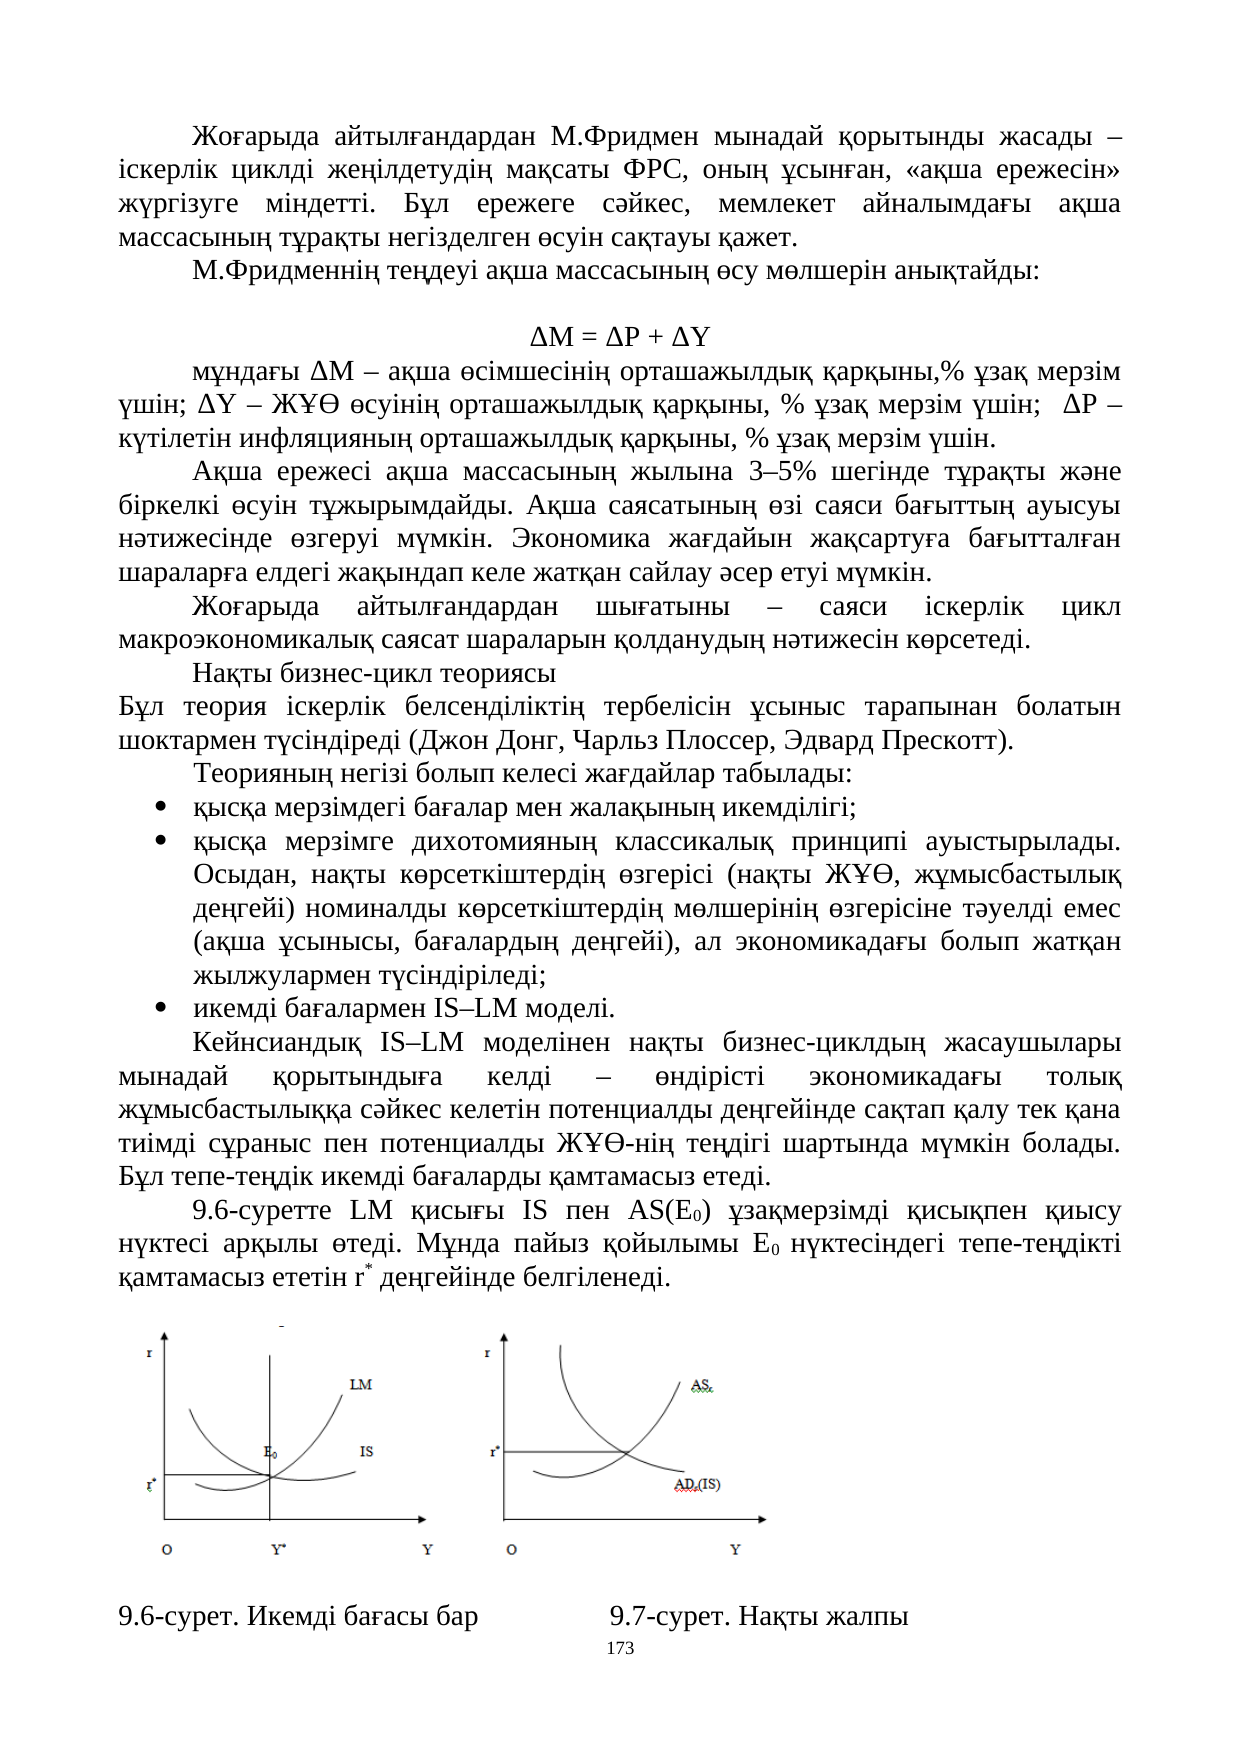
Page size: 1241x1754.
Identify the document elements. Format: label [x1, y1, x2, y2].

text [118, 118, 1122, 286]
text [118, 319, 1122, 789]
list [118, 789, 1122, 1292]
picture [132, 1326, 774, 1565]
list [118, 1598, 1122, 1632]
